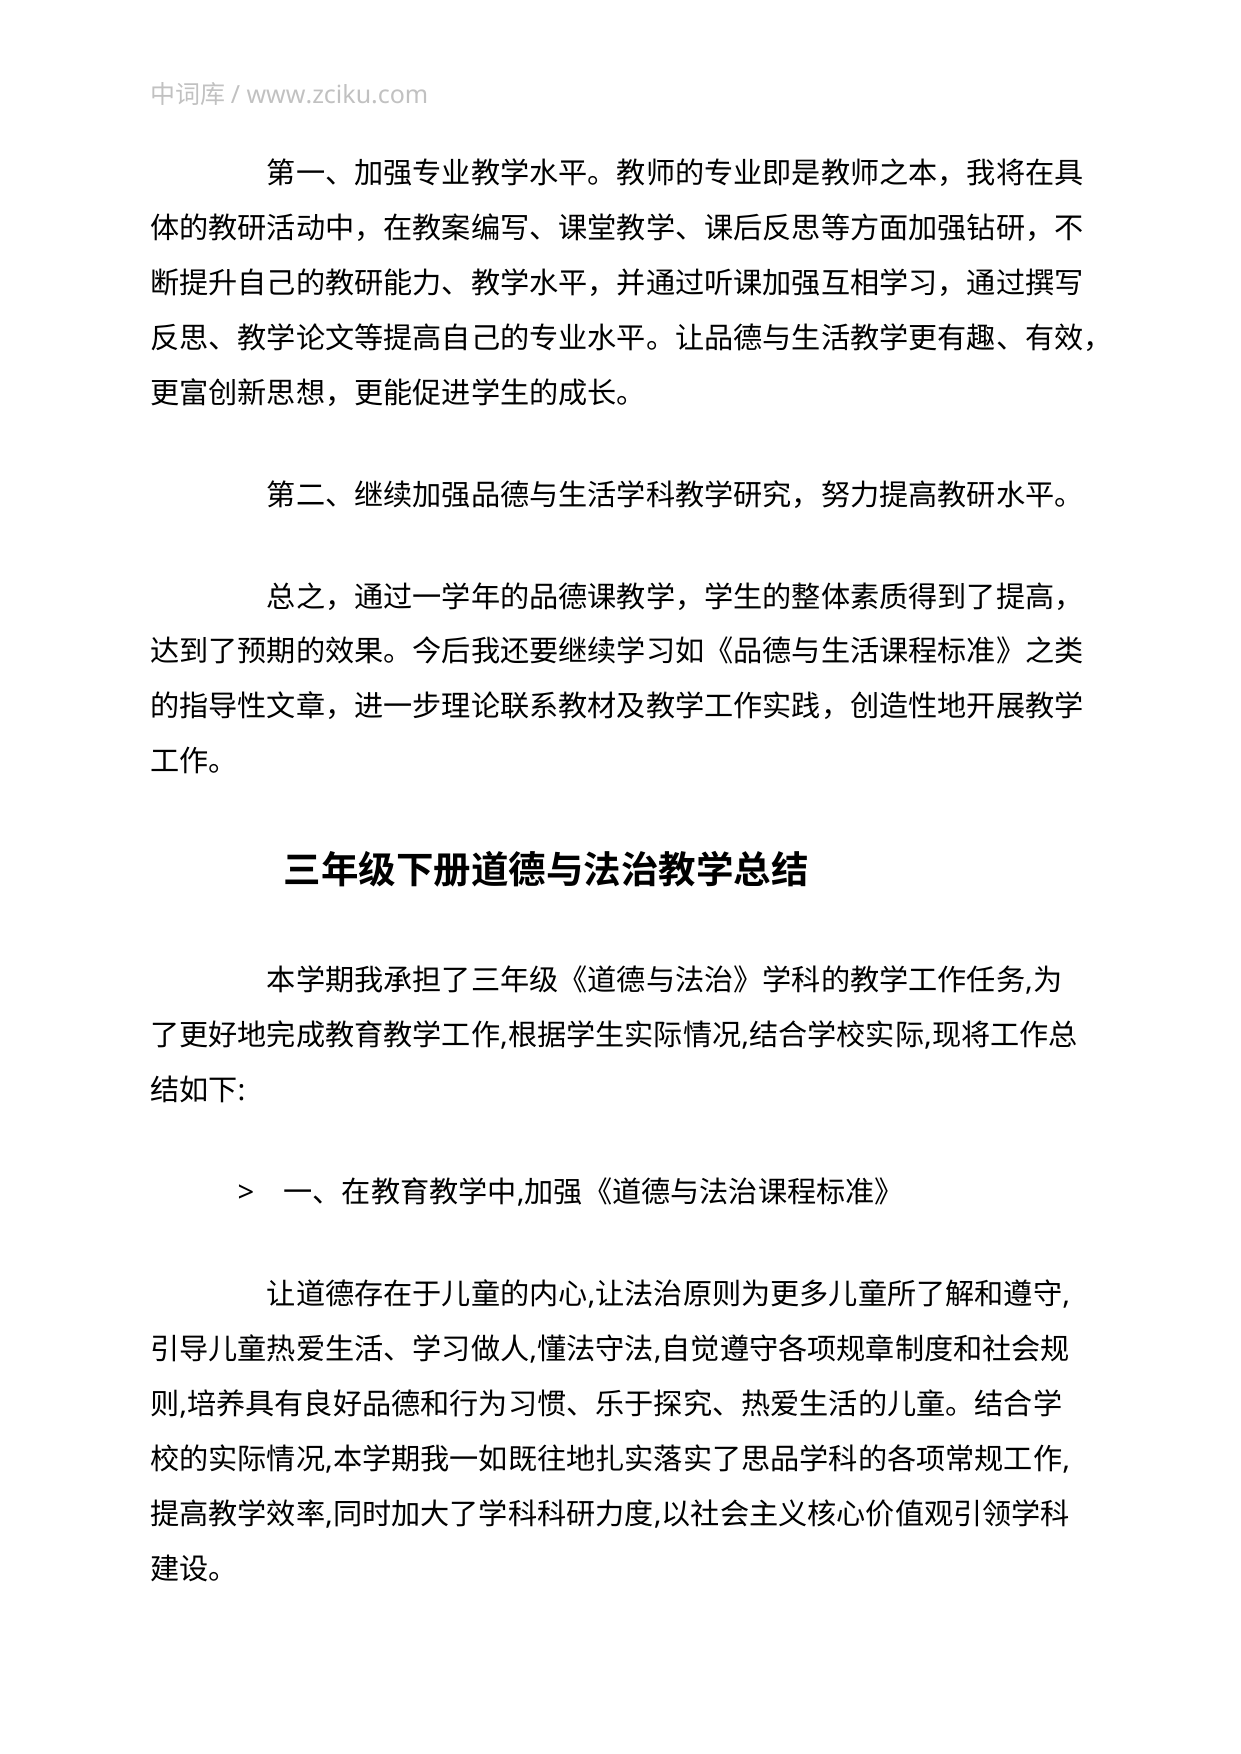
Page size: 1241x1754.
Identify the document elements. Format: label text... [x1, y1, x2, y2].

text 第二、继续加强品德与生活学科教学研究，努力提高教研水平。 [150, 471, 1090, 514]
text 第一、加强专业教学水平。教师的专业即是教师之本，我将在具体的教研活动中，在教案编写、课堂教学、课后反思等方面加强钻研，不断提升自己的教研能力、教学水平，并通过听课加强互相学习，通过撰写反思、教学论文等提高自己的专业水平。让品德与生活教学更有趣、有效，更富创新思想，更能促进学生的成长。 [150, 150, 1090, 412]
text > 一、在教育教学中,加强《道德与法治课程标准》 [150, 1169, 1090, 1211]
text 本学期我承担了三年级《道德与法治》学科的教学工作任务,为了更好地完成教育教学工作,根据学生实际情况,结合学校实际,现将工作总结如下: [150, 957, 1090, 1109]
text 让道德存在于儿童的内心,让法治原则为更多儿童所了解和遵守,引导儿童热爱生活、学习做人,懂法守法,自觉遵守各项规章制度和社会规则,培养具有良好品德和行为习惯、乐于探究、热爱生活的儿童。结合学校的实际情况,本学期我一如既往地扎实落实了思品学科的各项常规工作,提高教学效率,同时加大了学科科研力度,以社会主义核心价值观引领学科建设。 [150, 1271, 1090, 1588]
text 三年级下册道德与法治教学总结 [150, 839, 1090, 894]
text 总之，通过一学年的品德课教学，学生的整体素质得到了提高，达到了预期的效果。今后我还要继续学习如《品德与生活课程标准》之类的指导性文章，进一步理论联系教材及教学工作实践，创造性地开展教学工作。 [150, 573, 1090, 780]
